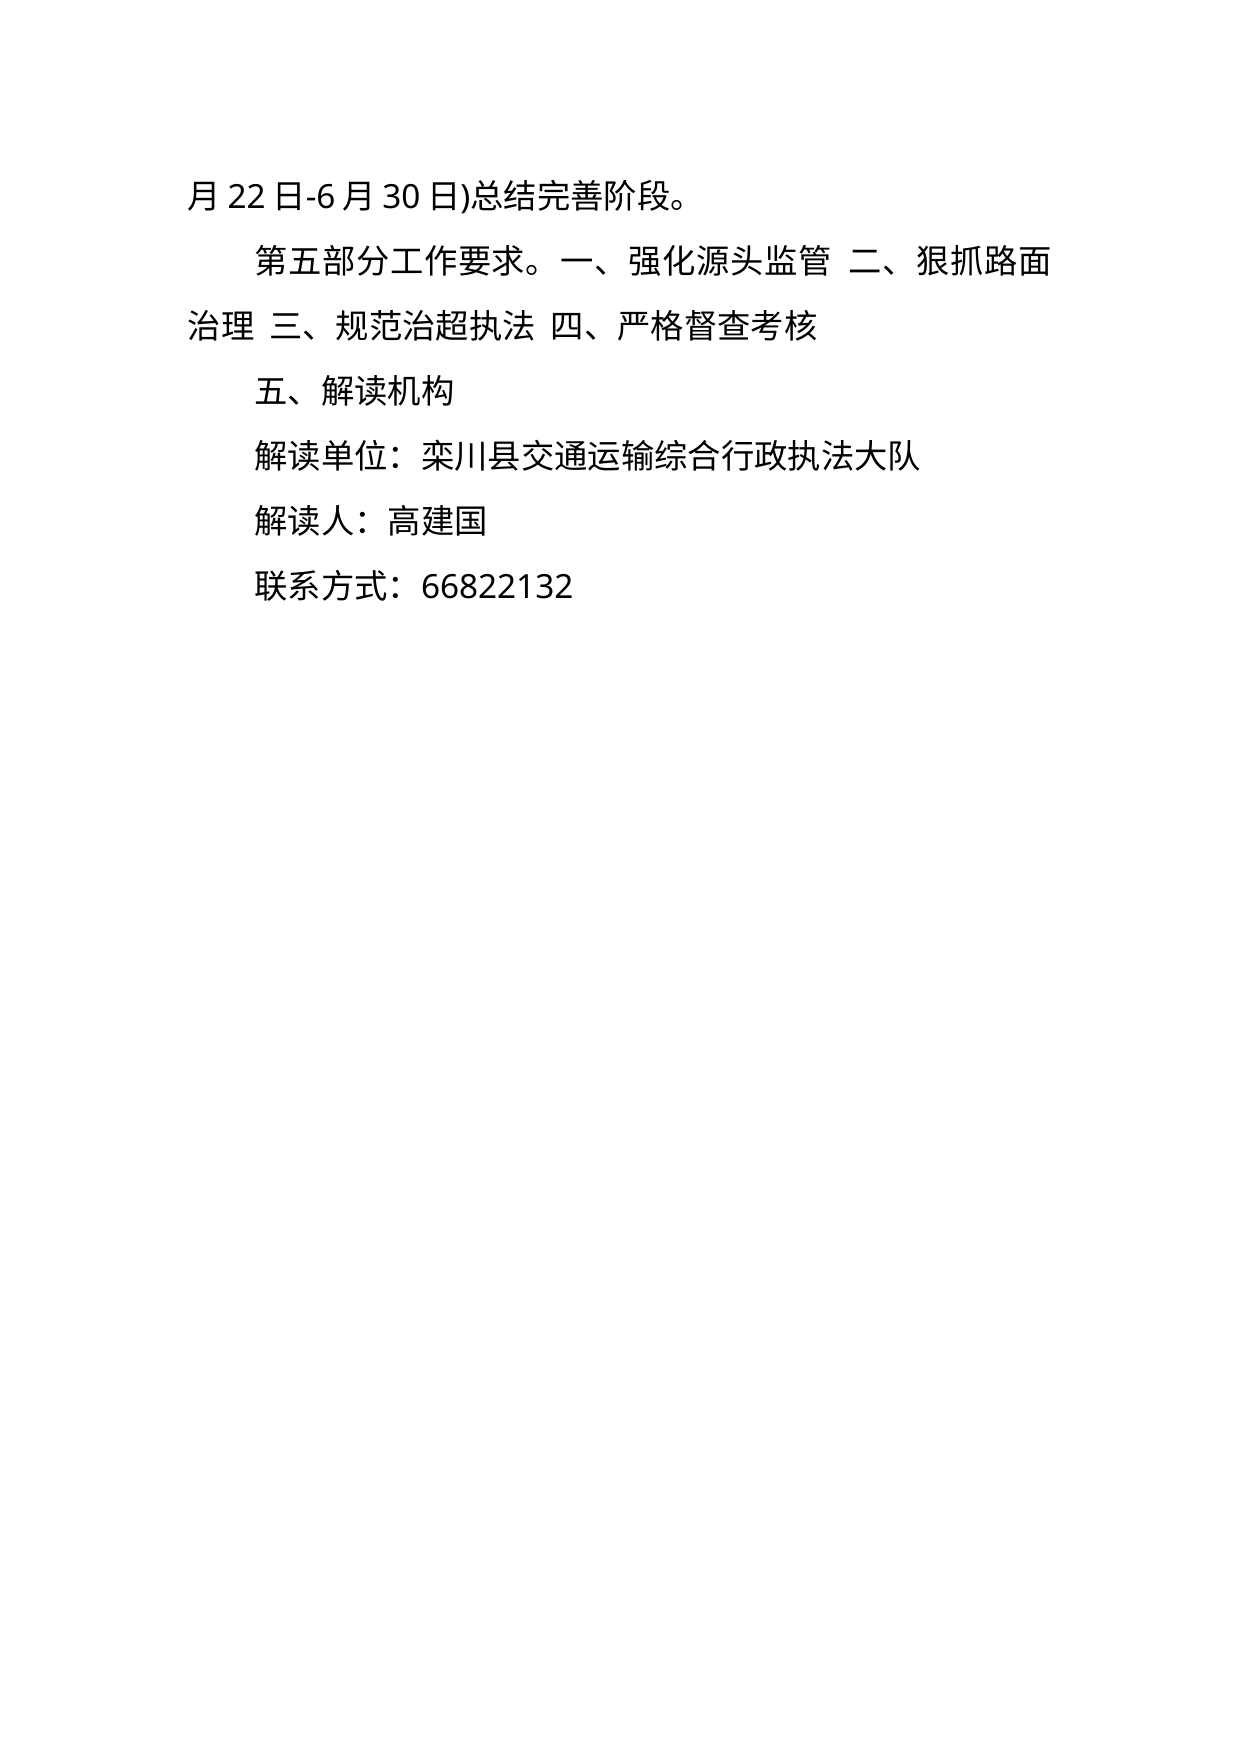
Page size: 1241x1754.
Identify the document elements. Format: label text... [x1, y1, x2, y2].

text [187, 162, 1053, 227]
text 解读单位：栾川县交通运输综合行政执法大队 [187, 422, 1053, 487]
text 第五部分工作要求。一、强化源头监管 二、狠抓路面治理 三、规范治超执法 四、严格督查考核 [187, 227, 1053, 357]
text 五、解读机构 [187, 357, 1053, 422]
text 解读人：高建国 [187, 487, 1053, 552]
text 联系方式：66822132 [187, 552, 1053, 617]
